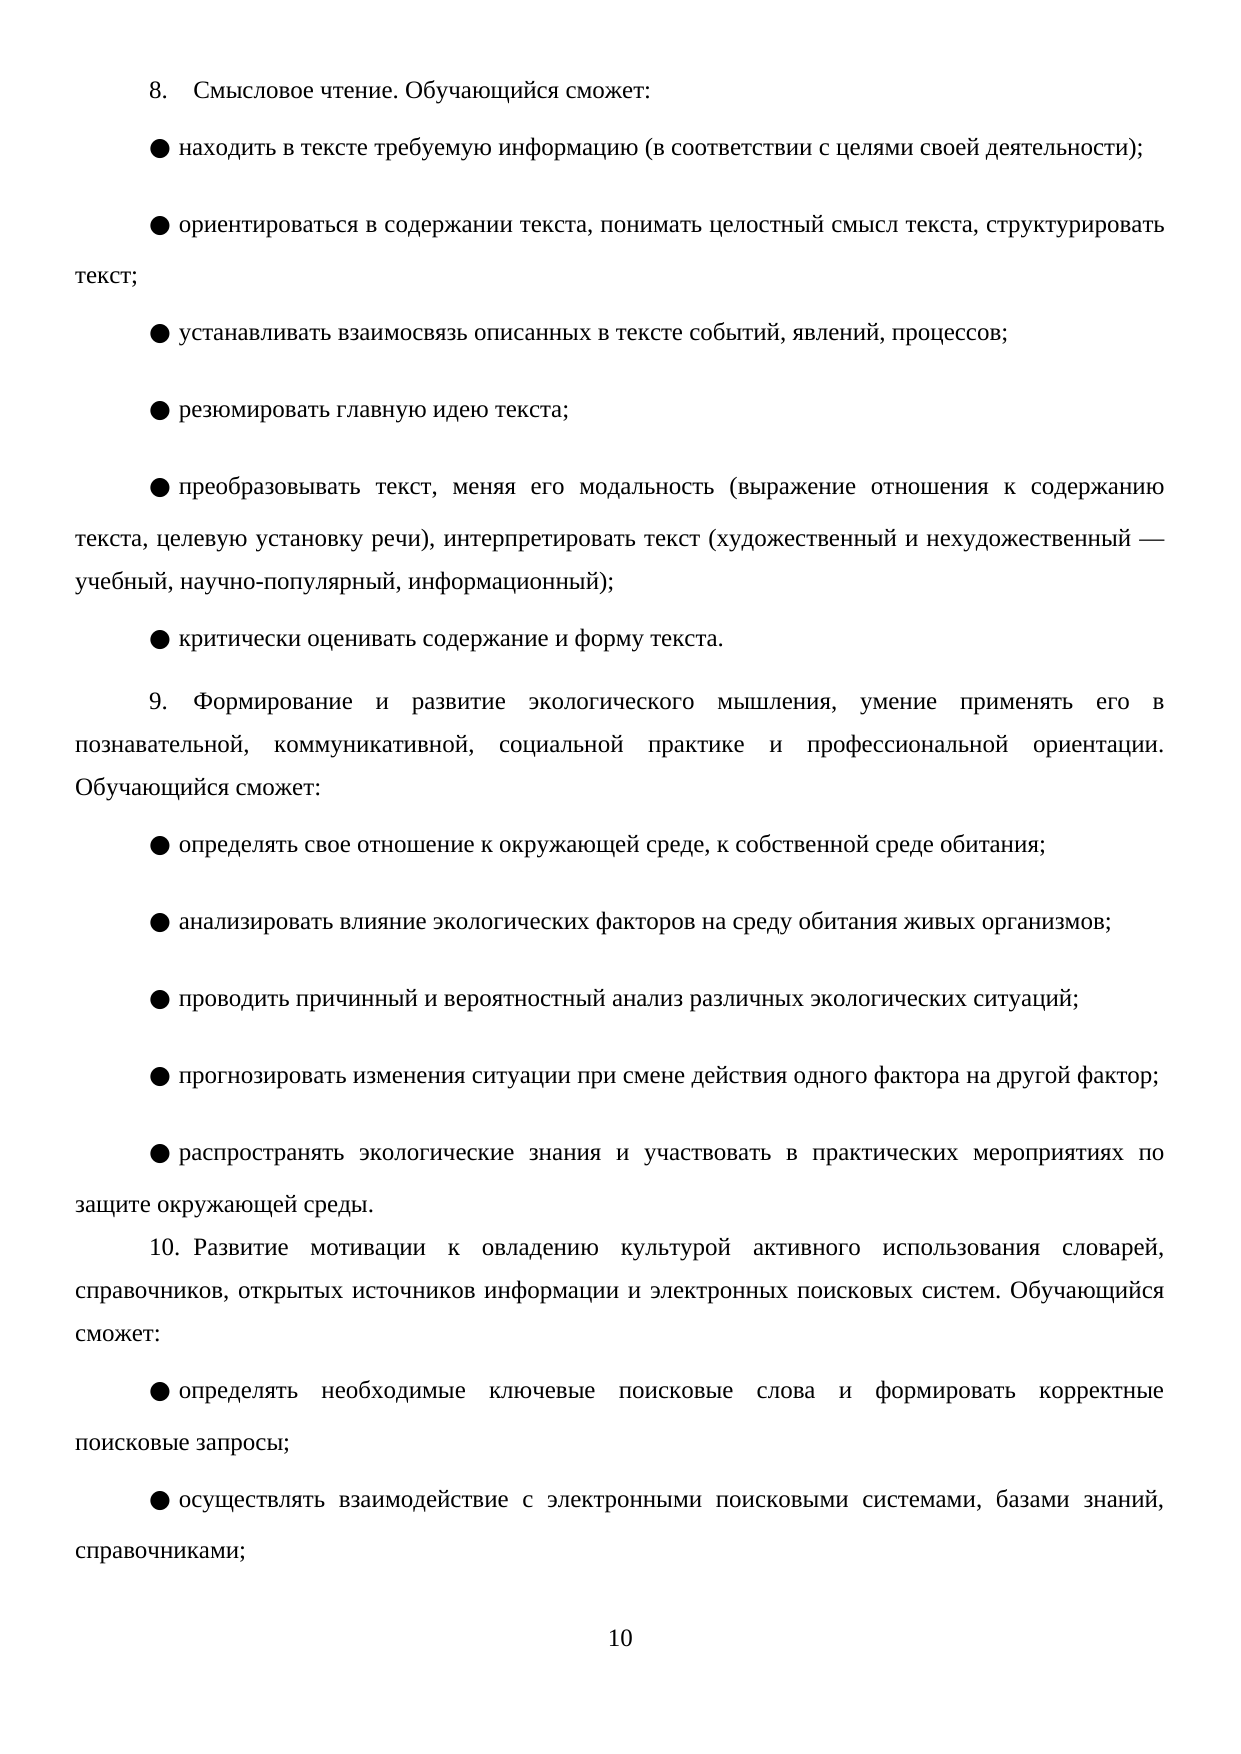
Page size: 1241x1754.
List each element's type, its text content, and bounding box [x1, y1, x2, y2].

list Смысловое чтение. Обучающийся сможет: [75, 75, 1165, 104]
list критически оценивать содержание и форму текста. [75, 609, 1165, 661]
list распространять экологические знания и участвовать в практических мероприятиях по защите окружающей среды. [75, 1123, 1165, 1217]
list определять необходимые ключевые поисковые слова и формировать корректные поисковые запросы; [75, 1361, 1165, 1456]
list осуществлять взаимодействие с электронными поисковыми системами, базами знаний, справочниками; [75, 1470, 1165, 1564]
list резюмировать главную идею текста; [75, 381, 1165, 432]
list определять свое отношение к окружающей среде, к собственной среде обитания; [75, 816, 1165, 867]
list преобразовывать текст, меняя его модальность (выражение отношения к содержанию текста, целевую установку речи), интерпретировать текст (художественный и нехудожественный — учебный, научно-популярный, информационный); [75, 457, 1165, 595]
list Формирование и развитие экологического мышления, умение применять его в познавательной, коммуникативной, социальной практике и профессиональной ориентации. Обучающийся сможет: [75, 686, 1165, 801]
list ориентироваться в содержании текста, понимать целостный смысл текста, структурировать текст; [75, 195, 1165, 289]
list устанавливать взаимосвязь описанных в тексте событий, явлений, процессов; [75, 304, 1165, 355]
list Развитие мотивации к овладению культурой активного использования словарей, справочников, открытых источников информации и электронных поисковых систем. Обучающийся сможет: [75, 1232, 1165, 1347]
list прогнозировать изменения ситуации при смене действия одного фактора на другой фактор; [75, 1046, 1165, 1097]
list анализировать влияние экологических факторов на среду обитания живых организмов; [75, 892, 1165, 944]
list находить в тексте требуемую информацию (в соответствии с целями своей деятельности); [75, 118, 1165, 169]
list проводить причинный и вероятностный анализ различных экологических ситуаций; [75, 969, 1165, 1021]
